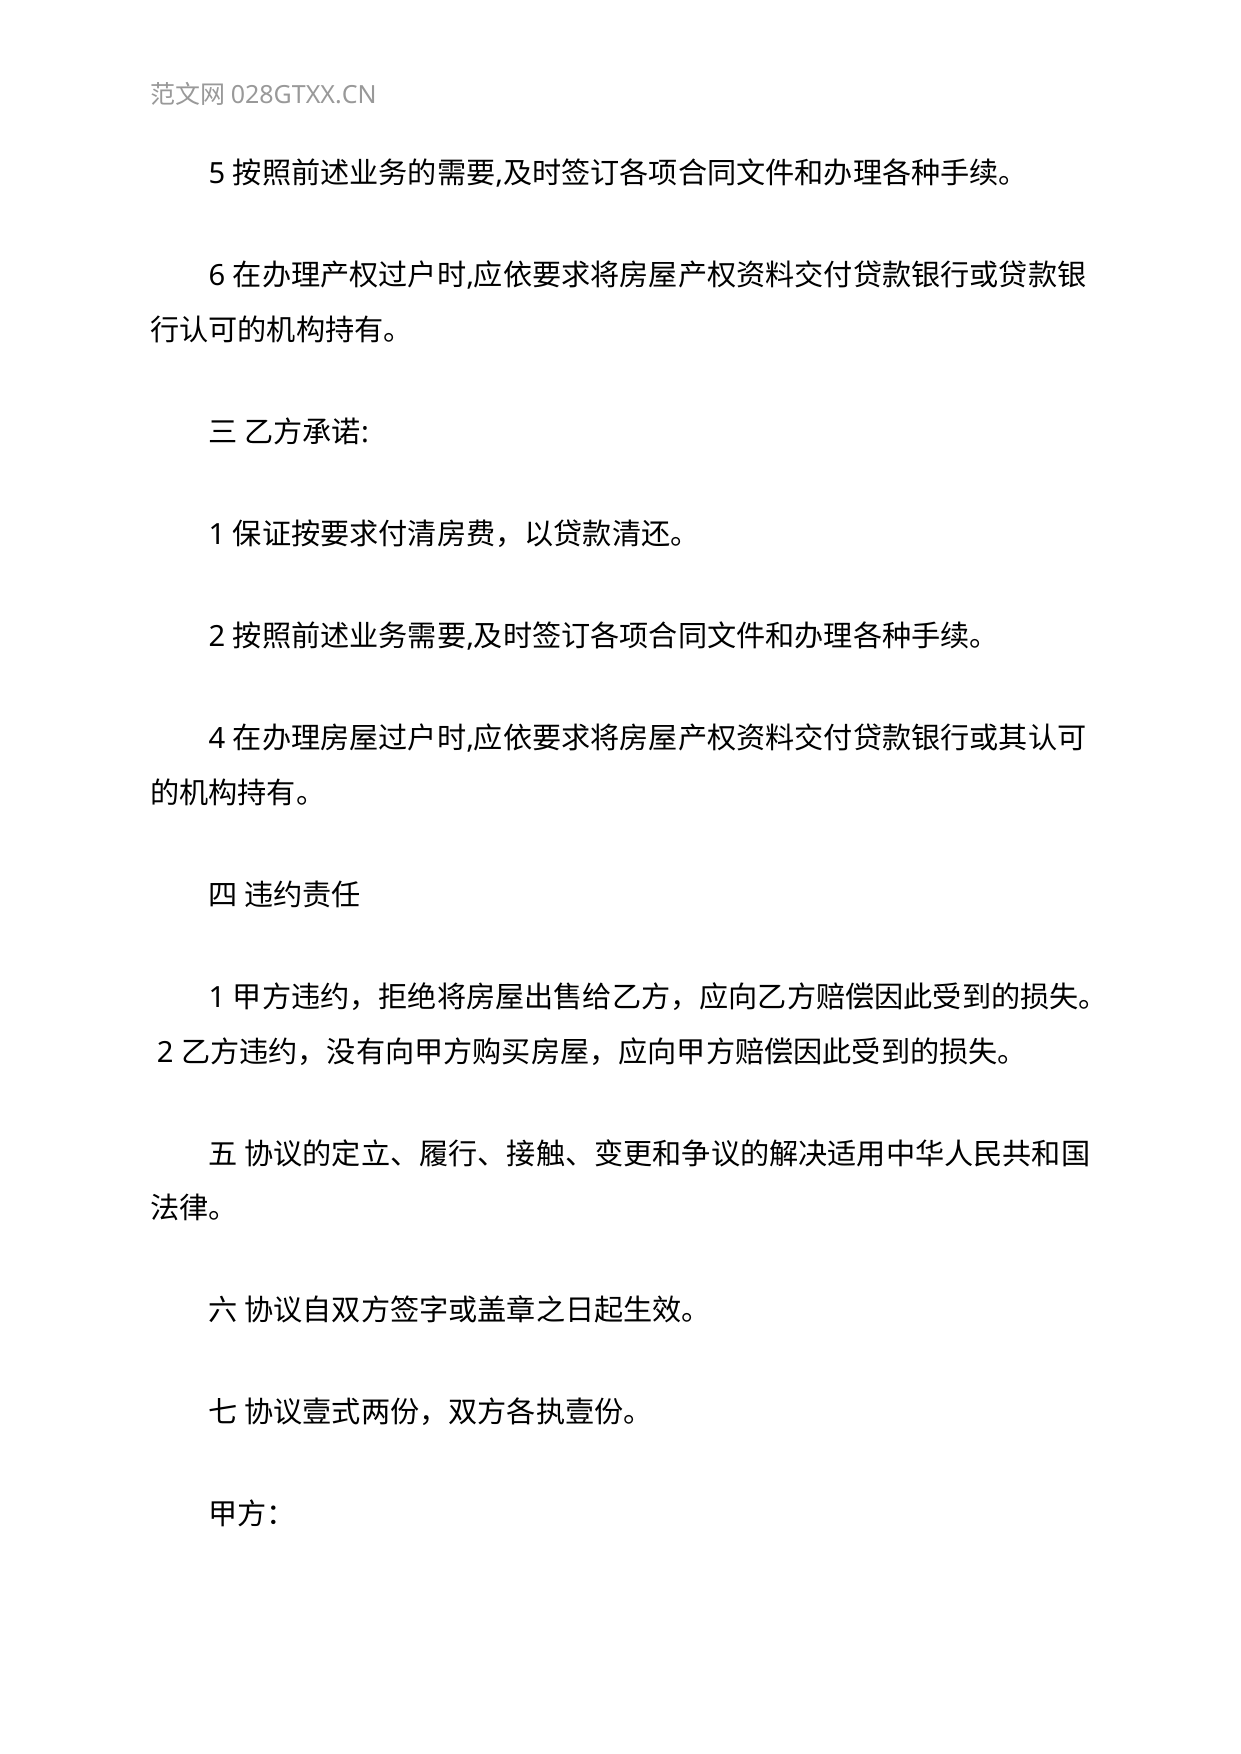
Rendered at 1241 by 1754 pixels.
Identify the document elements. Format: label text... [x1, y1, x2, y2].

text 6 在办理产权过户时,应依要求将房屋产权资料交付贷款银行或贷款银行认可的机构持有。 [150, 252, 1090, 349]
text 六 协议自双方签字或盖章之日起生效。 [150, 1287, 1090, 1329]
text 甲方： [150, 1490, 1090, 1533]
text 七 协议壹式两份，双方各执壹份。 [150, 1389, 1090, 1431]
text 四 违约责任 [150, 871, 1090, 914]
text 2 按照前述业务需要,及时签订各项合同文件和办理各种手续。 [150, 613, 1090, 655]
text 1 甲方违约，拒绝将房屋出售给乙方，应向乙方赔偿因此受到的损失。 2 乙方违约，没有向甲方购买房屋，应向甲方赔偿因此受到的损失。 [150, 973, 1090, 1071]
text 五 协议的定立、履行、接触、变更和争议的解决适用中华人民共和国法律。 [150, 1130, 1090, 1227]
text 三 乙方承诺: [150, 409, 1090, 451]
text 5 按照前述业务的需要,及时签订各项合同文件和办理各种手续。 [150, 150, 1090, 192]
text 1 保证按要求付清房费，以贷款清还。 [150, 511, 1090, 553]
text 4 在办理房屋过户时,应依要求将房屋产权资料交付贷款银行或其认可的机构持有。 [150, 715, 1090, 812]
